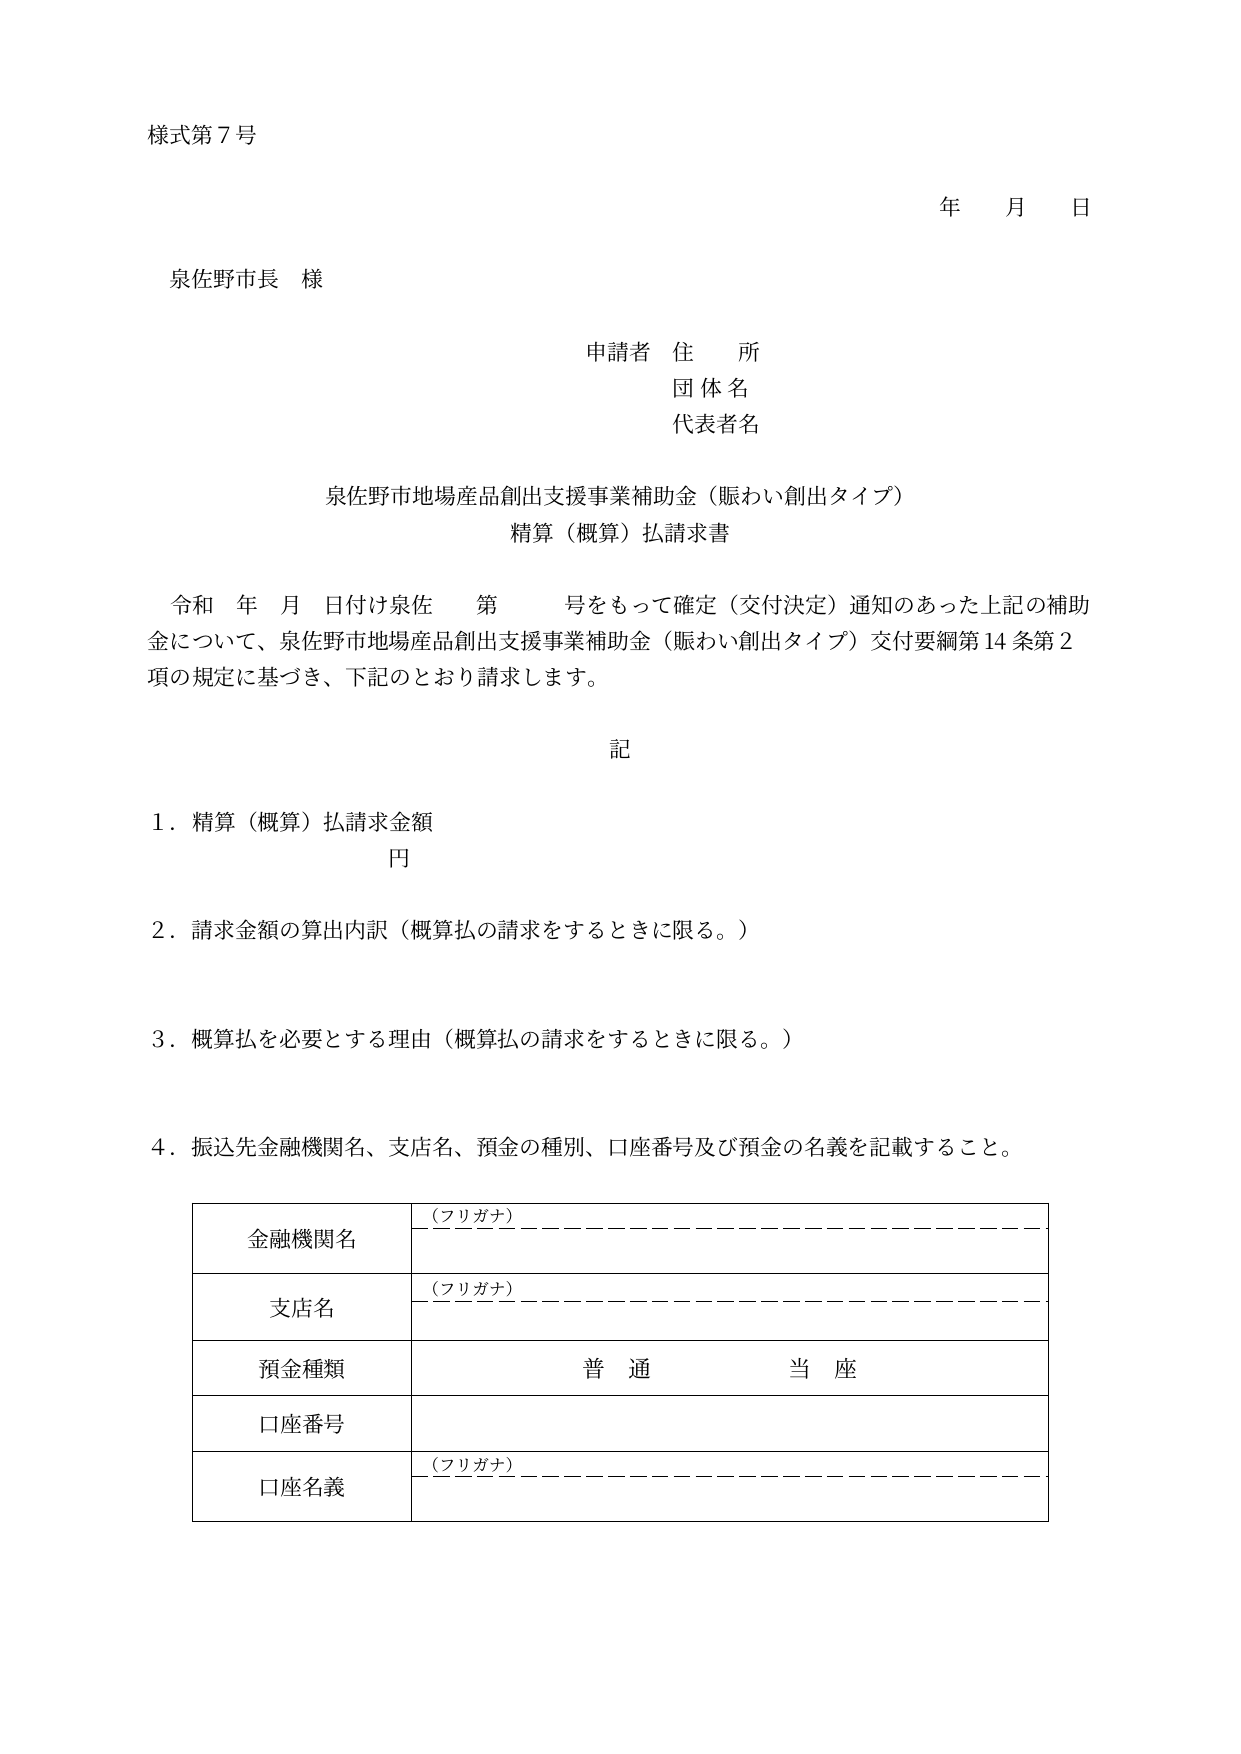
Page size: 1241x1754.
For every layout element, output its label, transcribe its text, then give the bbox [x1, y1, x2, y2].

table_cell 普 通 当 座 [412, 1341, 1048, 1395]
table_cell [412, 1476, 1048, 1521]
text 令和 年 月 日付け泉佐 第 号をもって確定（交付決定）通知のあった上記の補助金について、泉佐野市地場産品創出支援事業補助金（賑わい創出タイプ）交付要綱第14条第２項の規定に基づき、下記のとおり請求します。 [148, 588, 1092, 692]
text 泉佐野市地場産品創出支援事業補助金（賑わい創出タイプ） [148, 479, 1092, 511]
text 様式第７号 [148, 118, 1092, 149]
table_cell 支店名 [193, 1274, 411, 1340]
text 代表者名 [148, 407, 1092, 439]
text １．精算（概算）払請求金額 [148, 805, 1092, 836]
text 泉佐野市長 様 [148, 263, 1092, 294]
table_cell [412, 1396, 1048, 1451]
text 円 [148, 841, 1092, 872]
text ２．請求金額の算出内訳（概算払の請求をするときに限る。） [148, 913, 1092, 945]
table_cell （フリガナ） [412, 1452, 1048, 1476]
table_header 金融機関名 [193, 1204, 411, 1273]
text 記 [148, 733, 1092, 764]
text ４．振込先金融機関名、支店名、預金の種別、口座番号及び預金の名義を記載すること。 [148, 1130, 1092, 1162]
table_cell 口座名義 [193, 1452, 411, 1521]
text 団 体 名 [148, 371, 1092, 403]
text 精算（概算）払請求書 [148, 516, 1092, 547]
table_cell （フリガナ） [412, 1274, 1048, 1301]
text 年 月 日 [148, 190, 1092, 222]
table_cell [412, 1301, 1048, 1340]
table_cell [412, 1228, 1048, 1273]
text ３．概算払を必要とする理由（概算払の請求をするときに限る。） [148, 1022, 1092, 1053]
table_header （フリガナ） [412, 1204, 1048, 1227]
text 申請者 住 所 [148, 335, 1092, 366]
table_cell 預金種類 [193, 1341, 411, 1395]
table_cell 口座番号 [193, 1396, 411, 1451]
